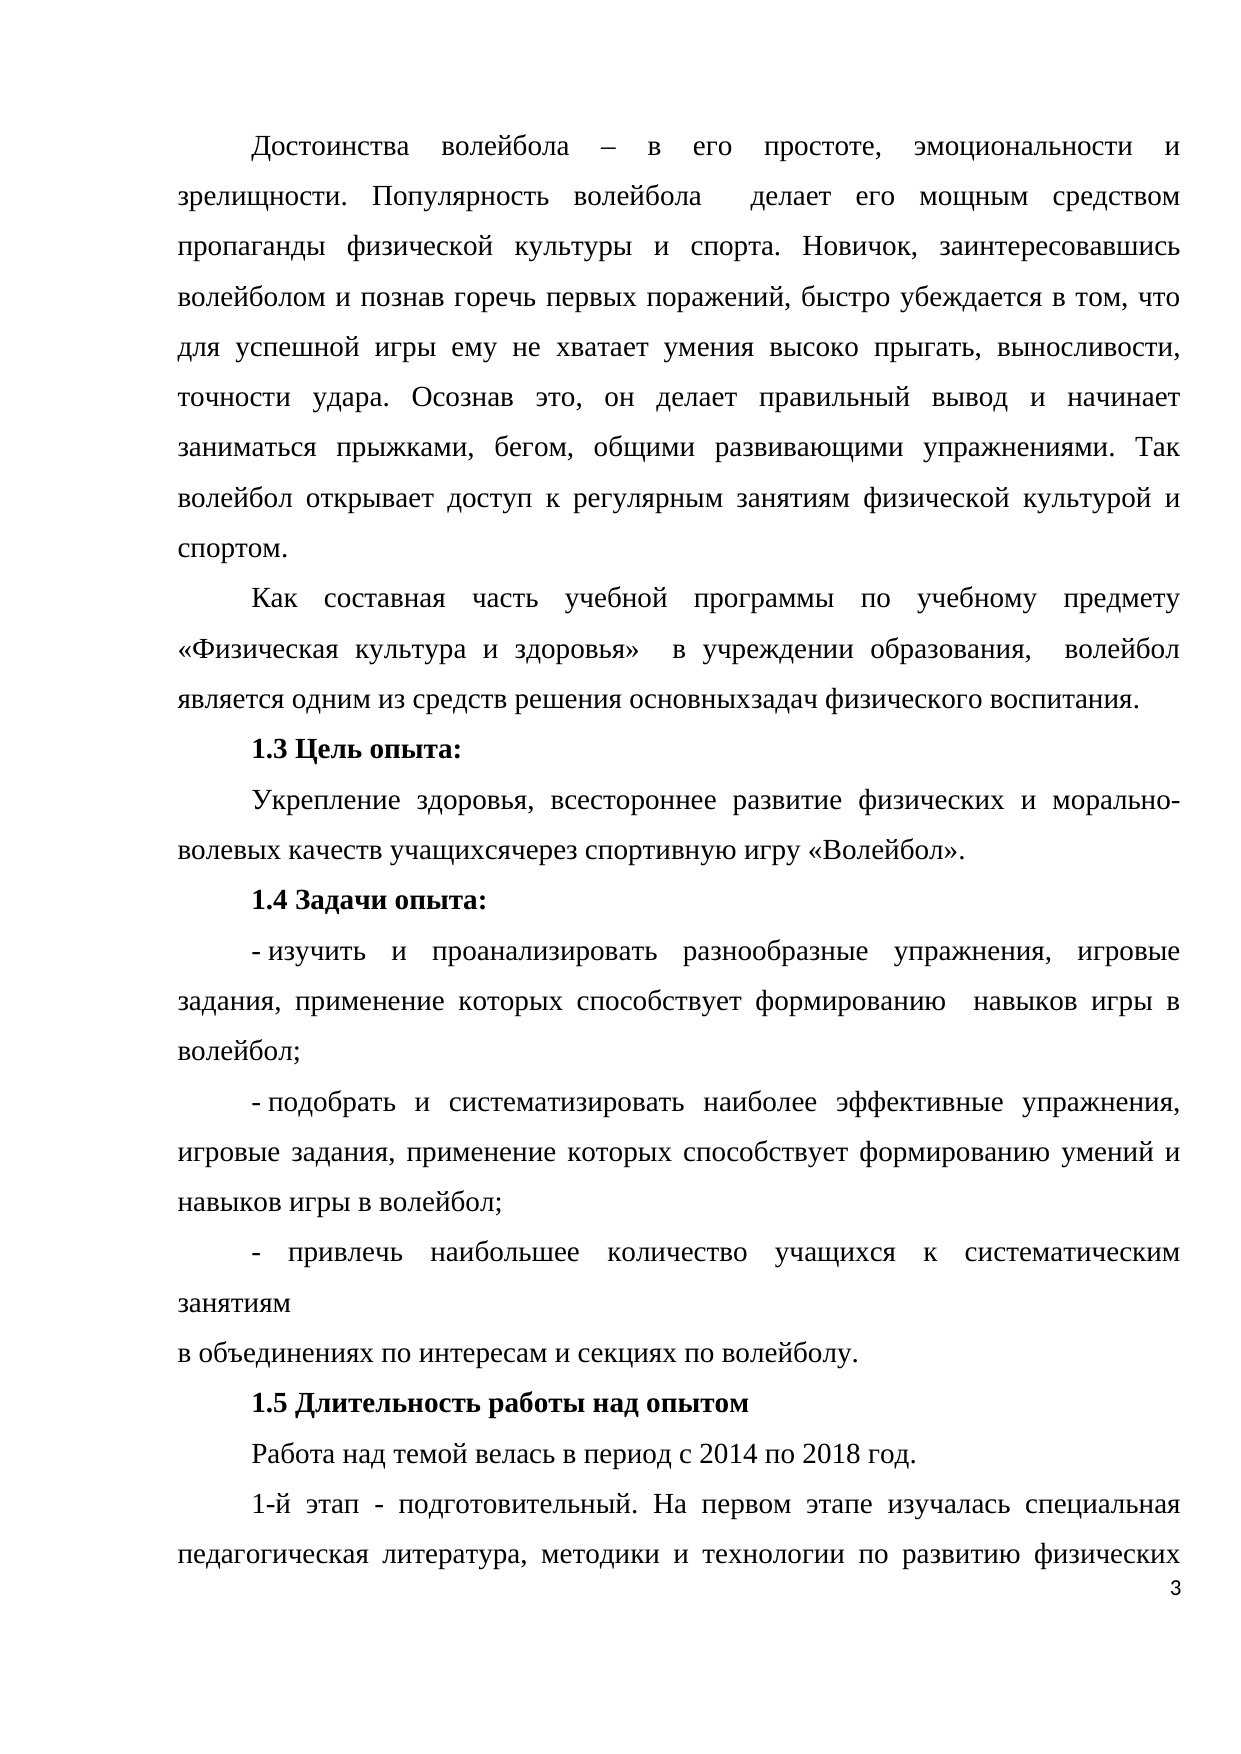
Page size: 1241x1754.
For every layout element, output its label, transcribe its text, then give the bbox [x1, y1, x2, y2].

text Работа над темой велась в период с 2014 по 2018 год. [177, 1436, 1181, 1469]
text Достоинства волейбола – в его простоте, эмоциональности и зрелищности. Популярность волейбола делает его мощным средством пропаганды физической культуры и спорта. Новичок, заинтересовавшись волейболом и познав горечь первых поражений, быстро убеждается в том, что для успешной игры ему не хватает умения высоко прыгать, выносливости, точности удара. Осознав это, он делает правильный вывод и начинает заниматься прыжками, бегом, общими развивающими упражнениями. Так волейбол открывает доступ к регулярным занятиям физической культурой и спортом. [177, 128, 1181, 564]
text - изучить и проанализировать разнообразные упражнения, игровые задания, применение которых способствует формированию навыков игры в волейбол; [177, 933, 1181, 1067]
text 1.3 Цель опыта: [177, 731, 1181, 765]
text Как составная часть учебной программы по учебному предмету «Физическая культура и здоровья» в учреждении образования, волейбол является одним из средств решения основныхзадач физического воспитания. [177, 581, 1181, 715]
text в объединениях по интересам и секциях по волейболу. [177, 1335, 1181, 1369]
text Укрепление здоровья, всестороннее развитие физических и морально- волевых качеств учащихсячерез спортивную игру «Волейбол». [177, 782, 1181, 866]
text - привлечь наибольшее количество учащихся к систематическим занятиям [177, 1234, 1181, 1318]
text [177, 1486, 1181, 1570]
text 1.4 Задачи опыта: [177, 882, 1181, 916]
text 1.5 Длительность работы над опытом [177, 1386, 1181, 1419]
text - подобрать и систематизировать наиболее эффективные упражнения, игровые задания, применение которых способствует формированию умений и навыков игры в волейбол; [177, 1084, 1181, 1218]
